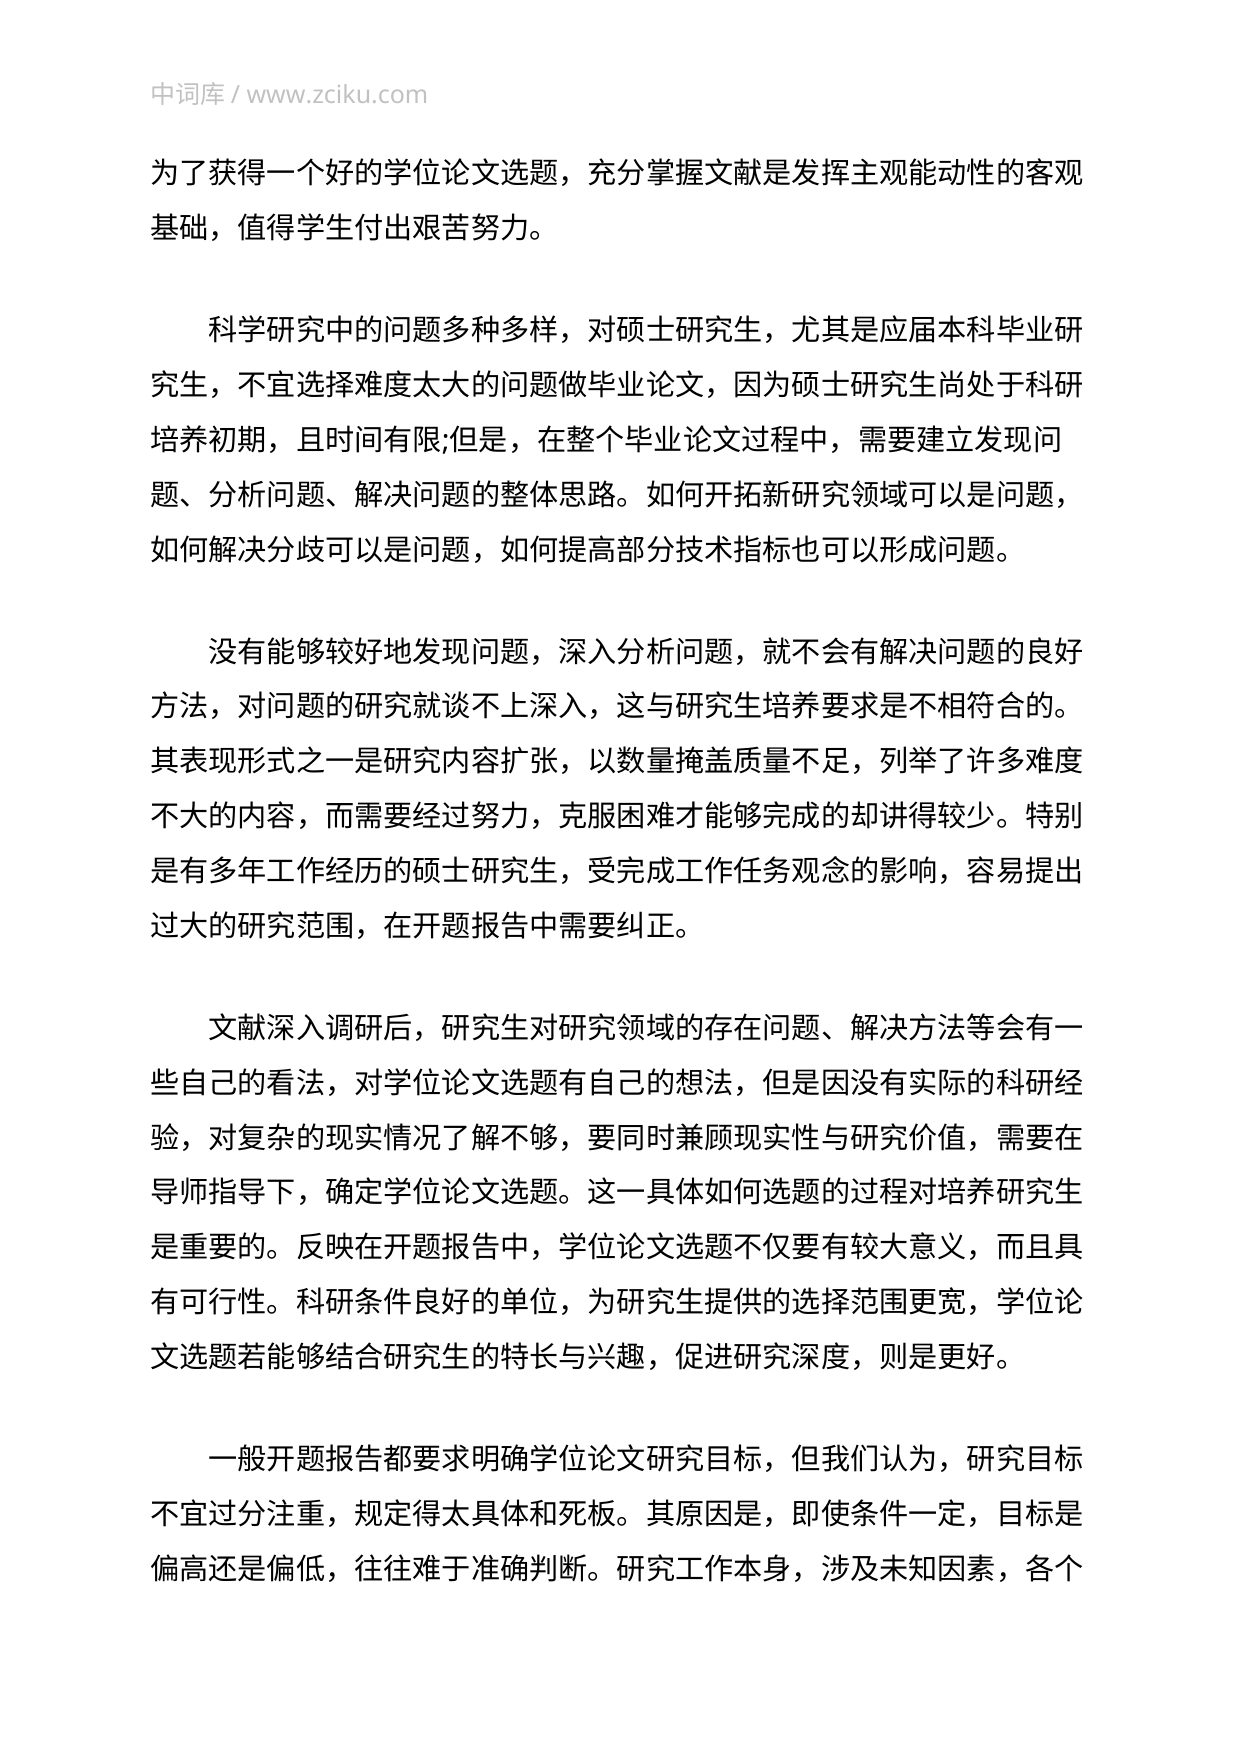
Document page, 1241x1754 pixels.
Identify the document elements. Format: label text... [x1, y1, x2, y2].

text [150, 150, 1090, 247]
text 科学研究中的问题多种多样，对硕士研究生，尤其是应届本科毕业研究生，不宜选择难度太大的问题做毕业论文，因为硕士研究生尚处于科研培养初期，且时间有限;但是，在整个毕业论文过程中，需要建立发现问题、分析问题、解决问题的整体思路。如何开拓新研究领域可以是问题，如何解决分歧可以是问题，如何提高部分技术指标也可以形成问题。 [150, 307, 1090, 569]
text 文献深入调研后，研究生对研究领域的存在问题、解决方法等会有一些自己的看法，对学位论文选题有自己的想法，但是因没有实际的科研经验，对复杂的现实情况了解不够，要同时兼顾现实性与研究价值，需要在导师指导下，确定学位论文选题。这一具体如何选题的过程对培养研究生是重要的。反映在开题报告中，学位论文选题不仅要有较大意义，而且具有可行性。科研条件良好的单位，为研究生提供的选择范围更宽，学位论文选题若能够结合研究生的特长与兴趣，促进研究深度，则是更好。 [150, 1004, 1090, 1376]
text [150, 1436, 1090, 1588]
text 没有能够较好地发现问题，深入分析问题，就不会有解决问题的良好方法，对问题的研究就谈不上深入，这与研究生培养要求是不相符合的。其表现形式之一是研究内容扩张，以数量掩盖质量不足，列举了许多难度不大的内容，而需要经过努力，克服困难才能够完成的却讲得较少。特别是有多年工作经历的硕士研究生，受完成工作任务观念的影响，容易提出过大的研究范围，在开题报告中需要纠正。 [150, 628, 1090, 945]
